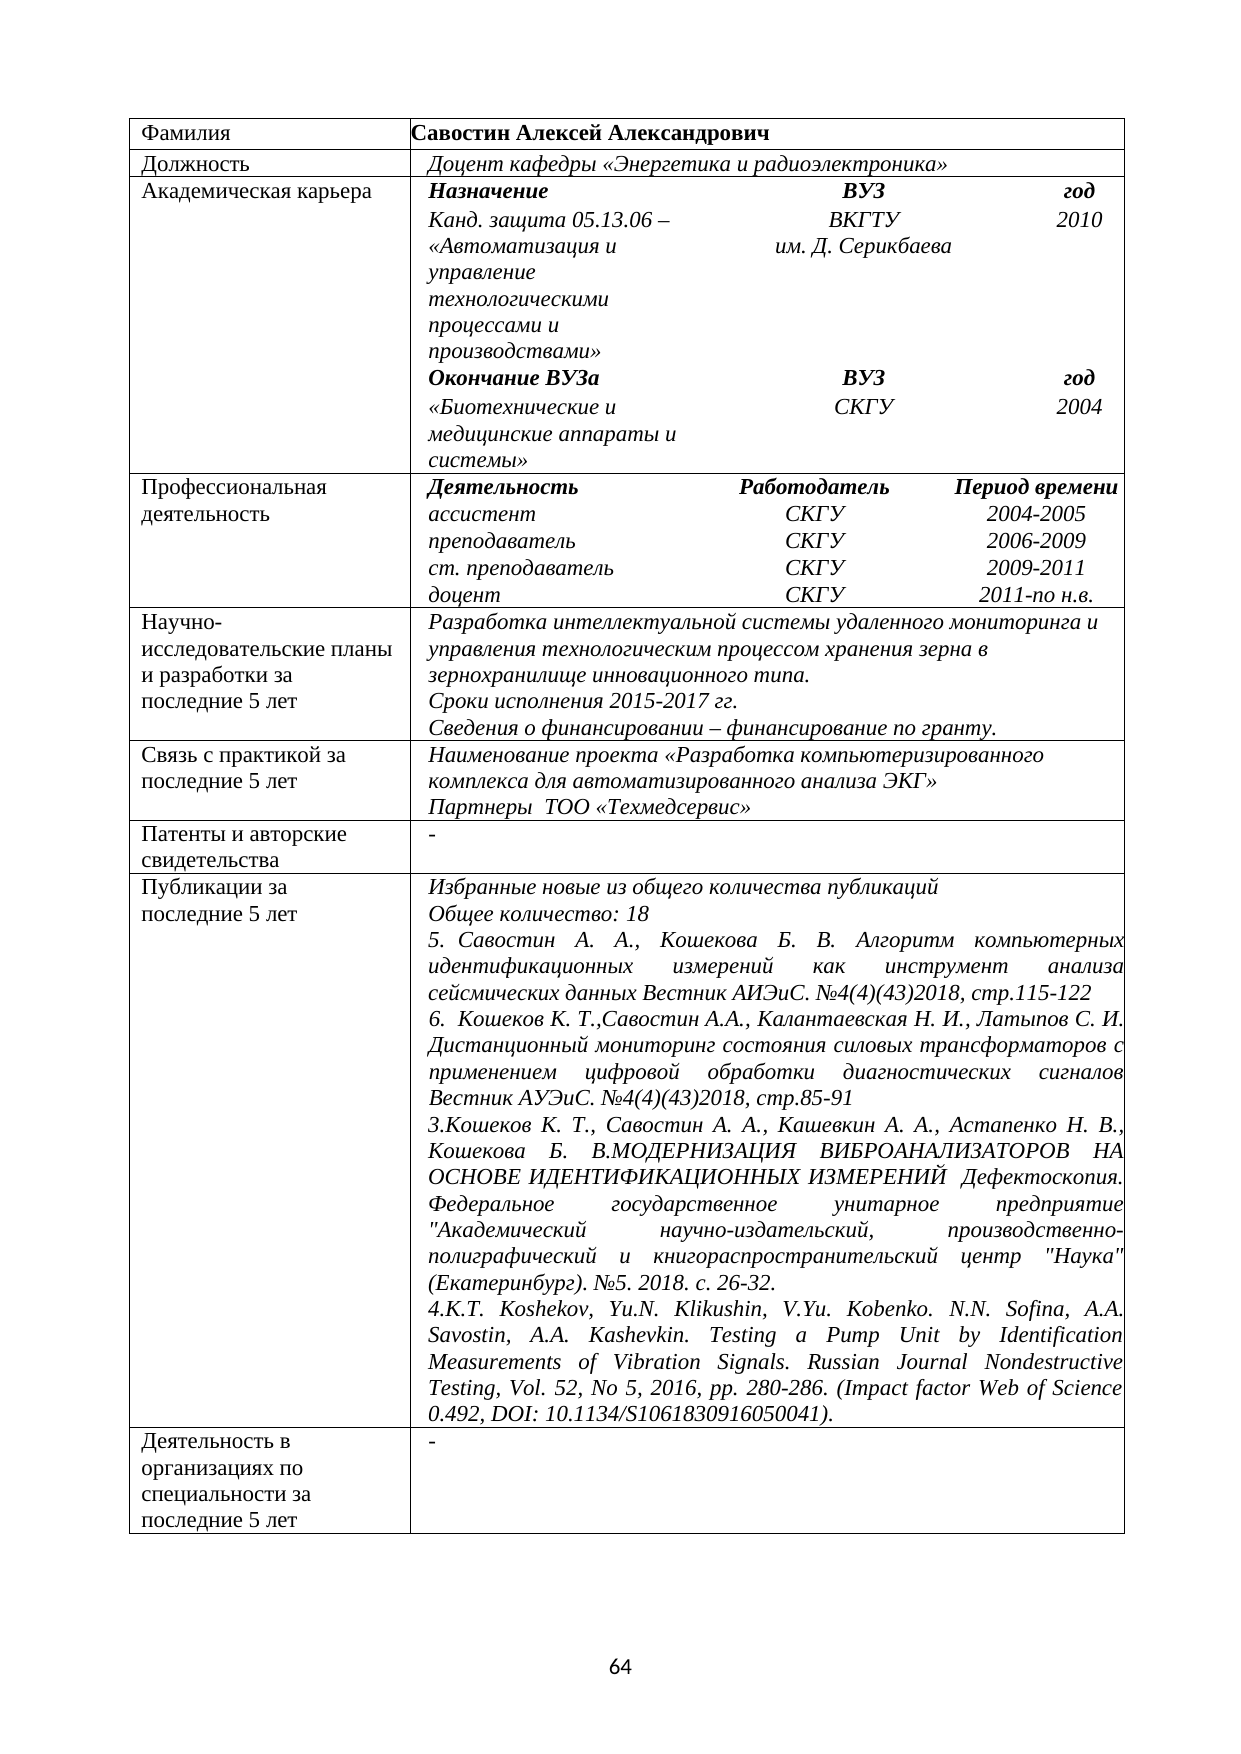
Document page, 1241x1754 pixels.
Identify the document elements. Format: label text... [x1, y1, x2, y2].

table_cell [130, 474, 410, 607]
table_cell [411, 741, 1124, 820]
table_cell ВУЗ [693, 177, 1016, 205]
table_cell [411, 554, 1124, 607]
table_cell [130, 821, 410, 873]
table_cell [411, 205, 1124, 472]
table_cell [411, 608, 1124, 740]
table_header Савостин Алексей Александрович [411, 119, 1124, 149]
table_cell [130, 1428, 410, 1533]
table_cell Академическая карьера [130, 177, 410, 472]
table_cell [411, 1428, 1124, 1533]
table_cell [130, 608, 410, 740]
table_cell Канд. защита 05.13.06 – «Автоматизация и управление технологическими процессами и производствами» [411, 205, 693, 364]
table_header Фамилия [130, 119, 410, 149]
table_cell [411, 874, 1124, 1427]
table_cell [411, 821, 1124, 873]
table_cell Доцент кафедры «Энергетика и радиоэлектроника» [411, 150, 1124, 176]
table_cell год [1016, 177, 1124, 205]
table_cell Должность [130, 150, 410, 176]
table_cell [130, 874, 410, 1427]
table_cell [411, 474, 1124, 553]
table_cell Назначение [411, 177, 693, 205]
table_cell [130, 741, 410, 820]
